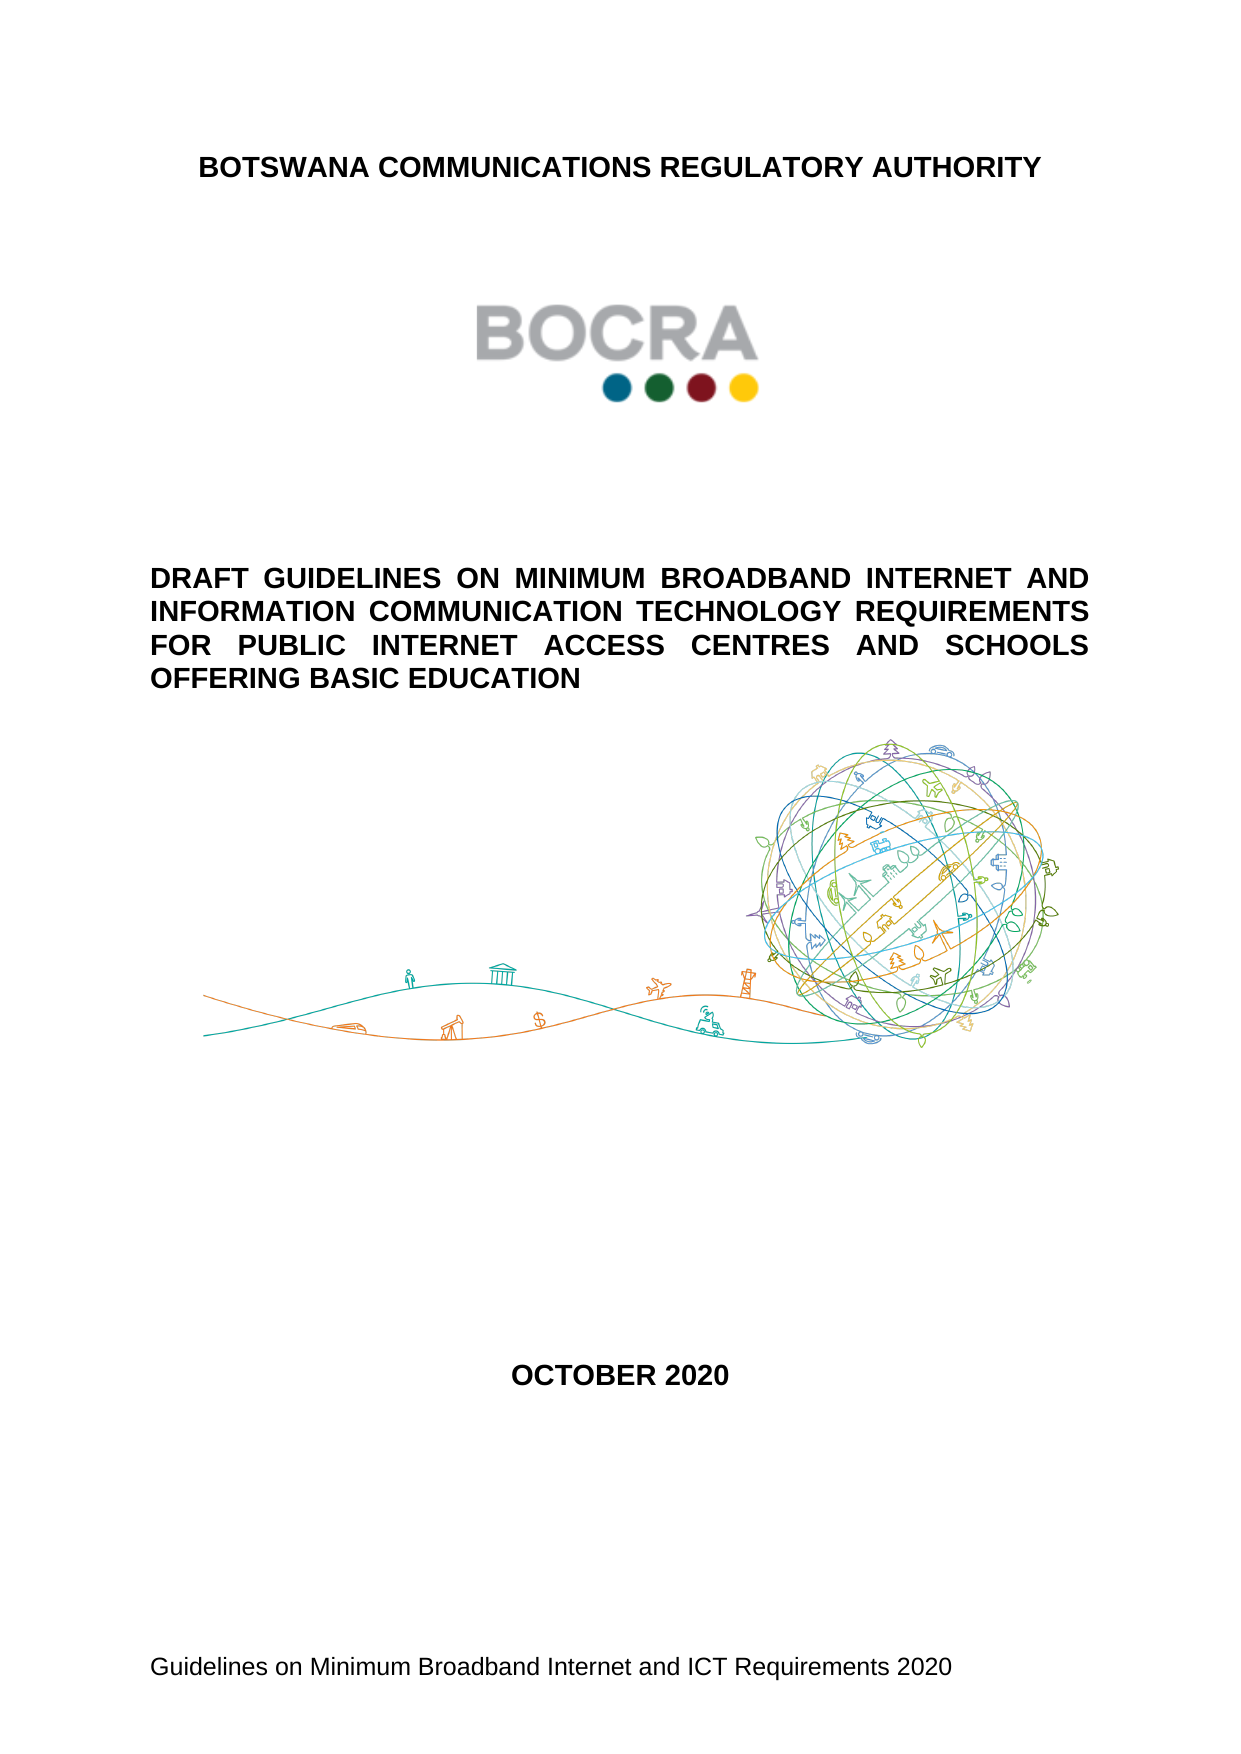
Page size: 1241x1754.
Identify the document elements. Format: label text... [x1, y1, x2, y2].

text DRAFT GUIDELINES ON MINIMUM BROADBAND INTERNET AND INFORMATION COMMUNICATION TECHNOLOGY REQUIREMENTS FOR PUBLIC INTERNET ACCESS CENTRES AND SCHOOLS OFFERING BASIC EDUCATION [150, 561, 1090, 695]
picture [458, 284, 782, 427]
picture [150, 728, 1091, 1061]
text BOTSWANA COMMUNICATIONS REGULATORY AUTHORITY [150, 150, 1090, 183]
text OCTOBER 2020 [150, 1358, 1090, 1392]
